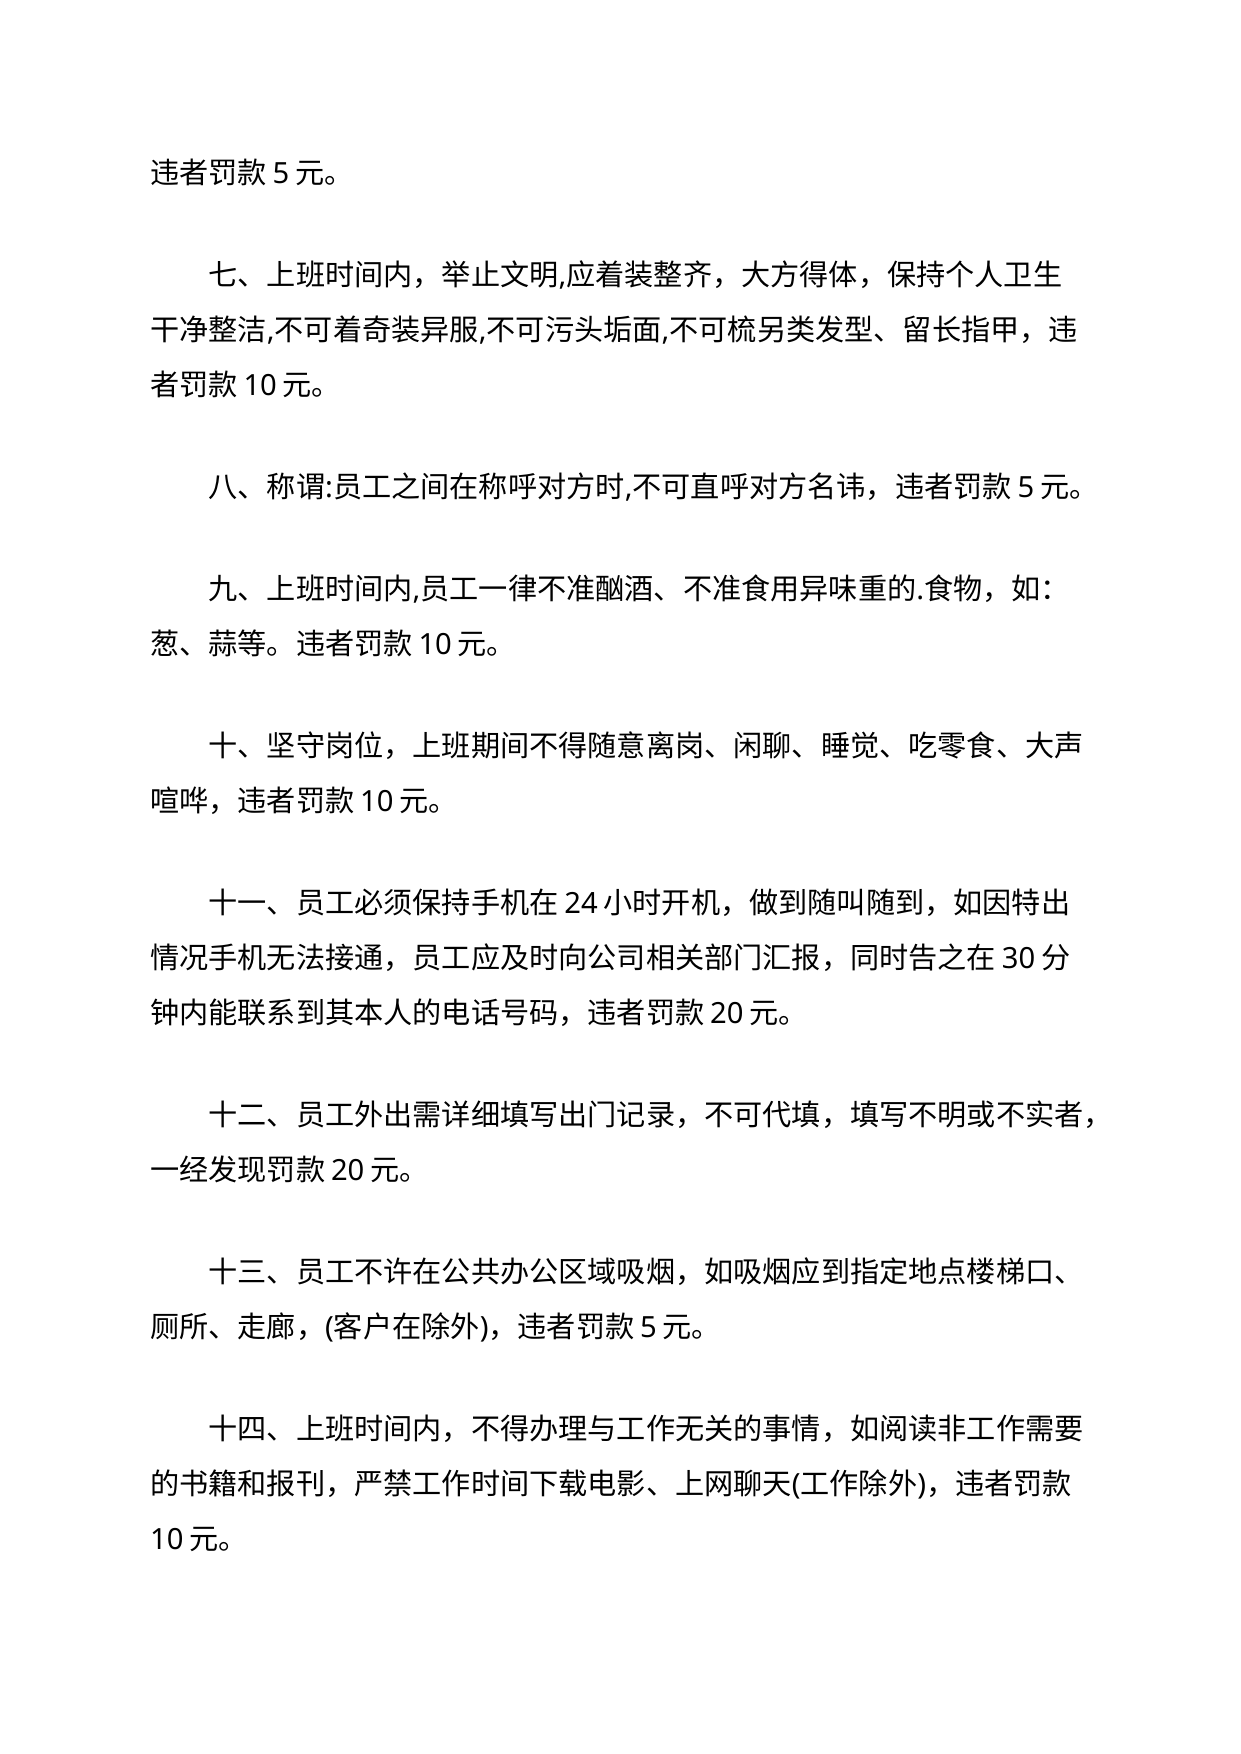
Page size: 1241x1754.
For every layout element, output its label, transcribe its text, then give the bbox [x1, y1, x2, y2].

text 十三、员工不许在公共办公区域吸烟，如吸烟应到指定地点楼梯口、厕所、走廊，(客户在除外)，违者罚款5元。 [150, 1249, 1090, 1346]
text 十、坚守岗位，上班期间不得随意离岗、闲聊、睡觉、吃零食、大声喧哗，违者罚款10元。 [150, 723, 1090, 820]
text 九、上班时间内,员工一律不准酗酒、不准食用异味重的.食物，如：葱、蒜等。违者罚款10元。 [150, 566, 1090, 663]
text 十四、上班时间内，不得办理与工作无关的事情，如阅读非工作需要的书籍和报刊，严禁工作时间下载电影、上网聊天(工作除外)，违者罚款10元。 [150, 1406, 1090, 1558]
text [150, 150, 1090, 192]
text 八、称谓:员工之间在称呼对方时,不可直呼对方名讳，违者罚款5元。 [150, 464, 1090, 506]
text 十一、员工必须保持手机在24小时开机，做到随叫随到，如因特出情况手机无法接通，员工应及时向公司相关部门汇报，同时告之在30分钟内能联系到其本人的电话号码，违者罚款20元。 [150, 880, 1090, 1032]
text 十二、员工外出需详细填写出门记录，不可代填，填写不明或不实者，一经发现罚款20元。 [150, 1092, 1090, 1189]
text 七、上班时间内，举止文明,应着装整齐，大方得体，保持个人卫生干净整洁,不可着奇装异服,不可污头垢面,不可梳另类发型、留长指甲，违者罚款10元。 [150, 252, 1090, 404]
